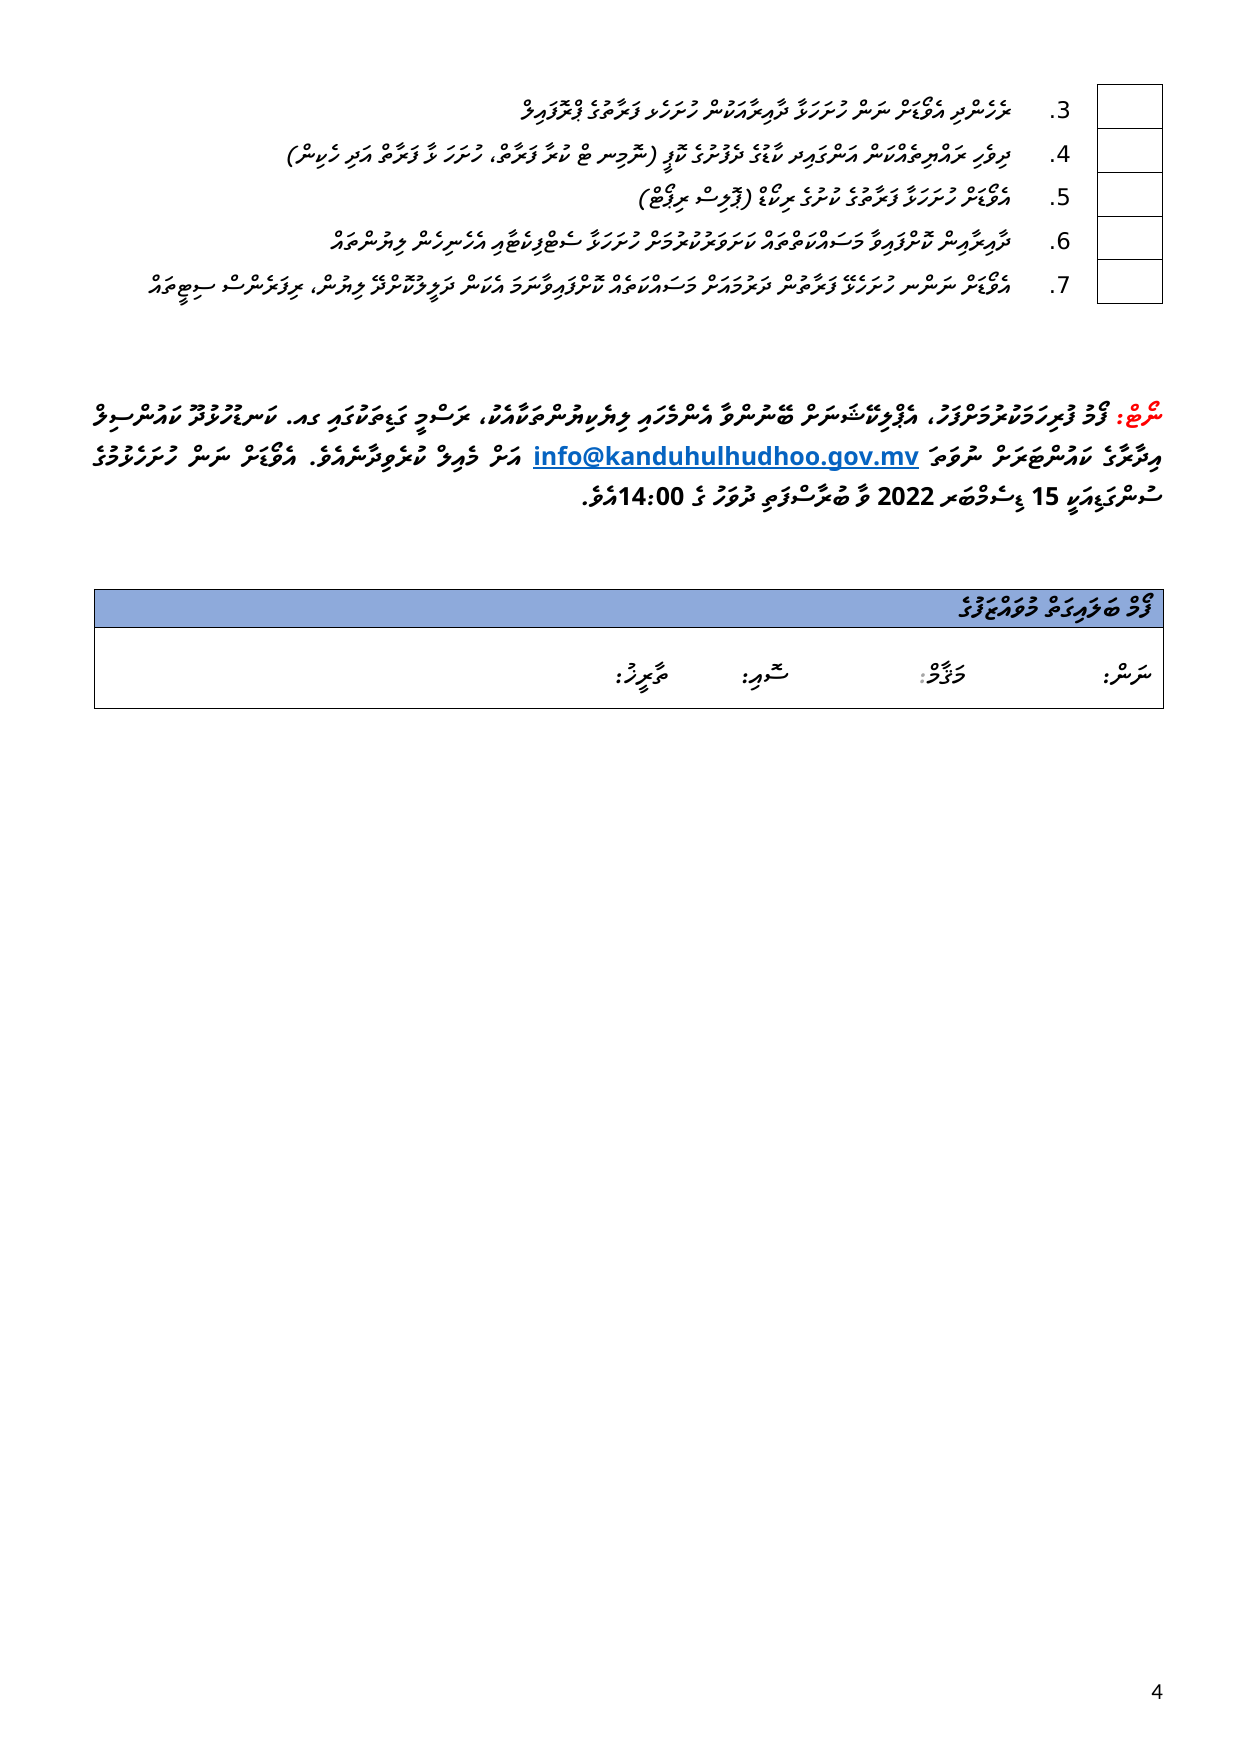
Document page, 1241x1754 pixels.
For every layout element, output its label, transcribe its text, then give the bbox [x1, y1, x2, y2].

table_cell [1098, 260, 1162, 303]
table_cell [1098, 173, 1162, 216]
text ނޯޓް: ފޯމު ފުރިހަމަކުރުމަށްފަހު، އެޕްލިކޭޝަނަށް ބޭނުންވާ އެންމެހައި ލިޔެކިޔުންތަކާއެކު، ރަސްމީ ގަޑިތަކުގައި ގއ. ކަނޑުހުޅުދޫ ކައުންސިލް އިދާރާގެ ކައުންޓަރަށް ނުވަތަ info@kanduhulhudhoo.gov.mv އަށް މެއިލް ކުރެވިދާނެއެވެ. އެވޯޑަށް ނަން ހުށަހެޅުމުގެ ސުންގަޑިއަކީ 15 ޑިސެމްބަރ 2022 ވާ ބުރާސްފަތި ދުވަހު ގެ 14:00އެވެ. [94, 398, 1162, 516]
table_cell ނަން: މަޤާމް: ސޮއި: ތާރީޚު: [95, 628, 1163, 708]
table_cell ދާއިރާއިން ކޮށްފައިވާ މަސައްކަތްތައް ކަށަވަރުކުރުމަށް ހުށަހަޅާ ސެޓްފިކެޓާއި އެހެނިހެން ލިޔުންތައް [99, 216, 1097, 259]
table_cell [1098, 85, 1162, 128]
table_cell [1098, 217, 1162, 259]
table_cell ދިވެހި ރައްޔިތެއްކަން އަންގައިދ ކާޑުގެ ދެފުށުގެ ކޮޕީ (ނޮމިނ ޓް ކުރާ ފަރާތް، ހުށަހަ ޅާ ފަރާތް އަދި ހެކިން) [99, 128, 1097, 172]
table_cell އެވޯޑަށް ހުށަހަޅާ ފަރާތުގެ ކުށުގެ ރިކޯޑް (ޕޮލިސް ރިޕޯޓް) [99, 172, 1097, 216]
table_cell ރެހެންދި އެވޯޑަށް ނަން ހުށަހަޅާ ދާއިރާއަކުން ހުށަހެޅ ފަރާތުގެ ޕްރޮފައިލް [99, 84, 1097, 128]
table_cell [1098, 129, 1162, 172]
table_header ފޯމް ބަލައިގަތް މުވައްޒަފުގެ [95, 590, 1163, 627]
table_cell އެވޯޑަށް ނަންނ ހުށަހެޅޭ ފަރާތުން ދަރުމައަށް މަސައްކަތެއް ކޮށްފައިވާނަމަ އެކަން ދަލީލުކޮށްދޭ ލިޔުން، ރިފަރެންސް ސިޓީތައް [99, 259, 1097, 303]
